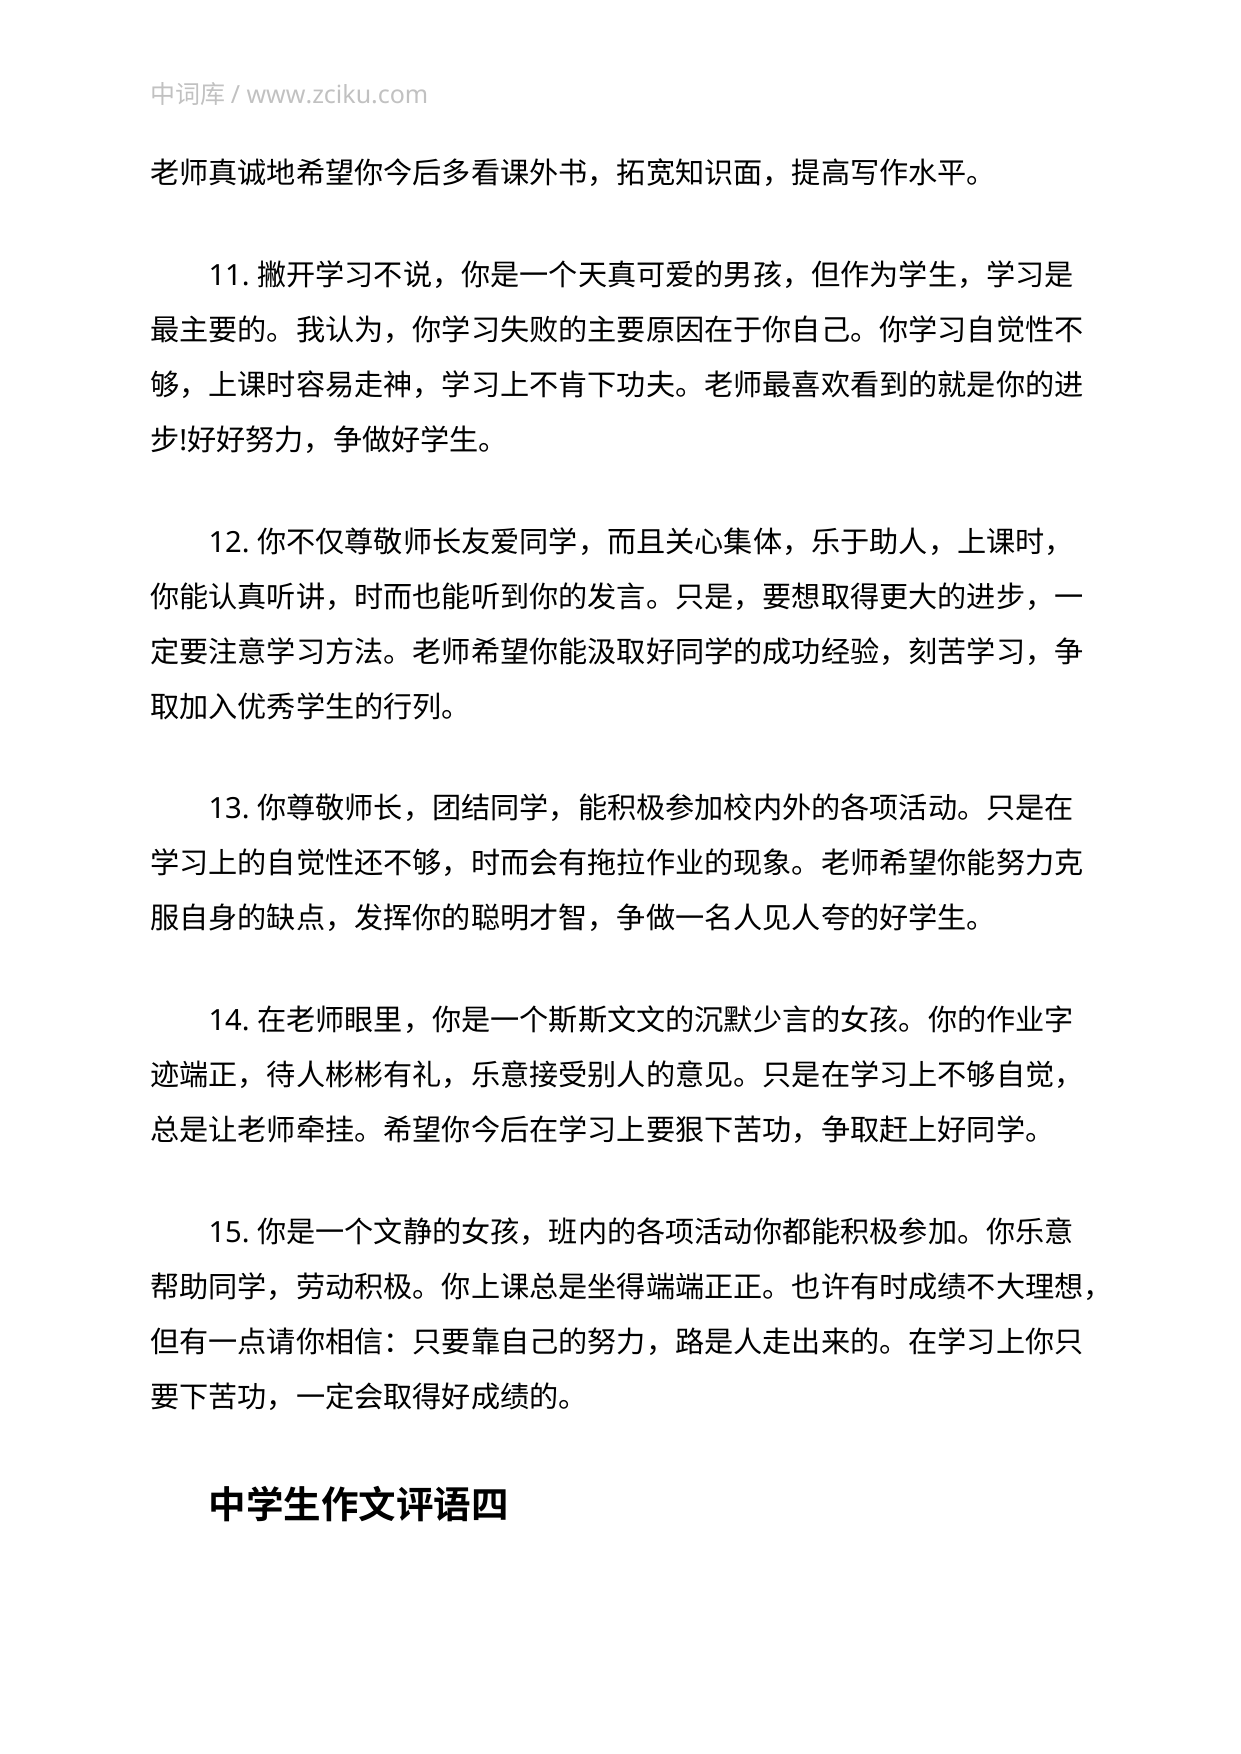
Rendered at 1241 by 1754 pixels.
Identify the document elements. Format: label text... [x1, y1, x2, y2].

text 12. 你不仅尊敬师长友爱同学，而且关心集体，乐于助人，上课时，你能认真听讲，时而也能听到你的发言。只是，要想取得更大的进步，一定要注意学习方法。老师希望你能汲取好同学的成功经验，刻苦学习，争取加入优秀学生的行列。 [150, 518, 1090, 726]
text 14. 在老师眼里，你是一个斯斯文文的沉默少言的女孩。你的作业字迹端正，待人彬彬有礼，乐意接受别人的意见。只是在学习上不够自觉，总是让老师牵挂。希望你今后在学习上要狠下苦功，争取赶上好同学。 [150, 997, 1090, 1149]
text 11. 撇开学习不说，你是一个天真可爱的男孩，但作为学生，学习是最主要的。我认为，你学习失败的主要原因在于你自己。你学习自觉性不够，上课时容易走神，学习上不肯下功夫。老师最喜欢看到的就是你的进步!好好努力，争做好学生。 [150, 252, 1090, 459]
text 15. 你是一个文静的女孩，班内的各项活动你都能积极参加。你乐意帮助同学，劳动积极。你上课总是坐得端端正正。也许有时成绩不大理想，但有一点请你相信：只要靠自己的努力，路是人走出来的。在学习上你只要下苦功，一定会取得好成绩的。 [150, 1208, 1090, 1416]
text 13. 你尊敬师长，团结同学，能积极参加校内外的各项活动。只是在学习上的自觉性还不够，时而会有拖拉作业的现象。老师希望你能努力克服自身的缺点，发挥你的聪明才智，争做一名人见人夸的好学生。 [150, 785, 1090, 937]
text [150, 150, 1090, 192]
text 中学生作文评语四 [150, 1475, 1090, 1529]
